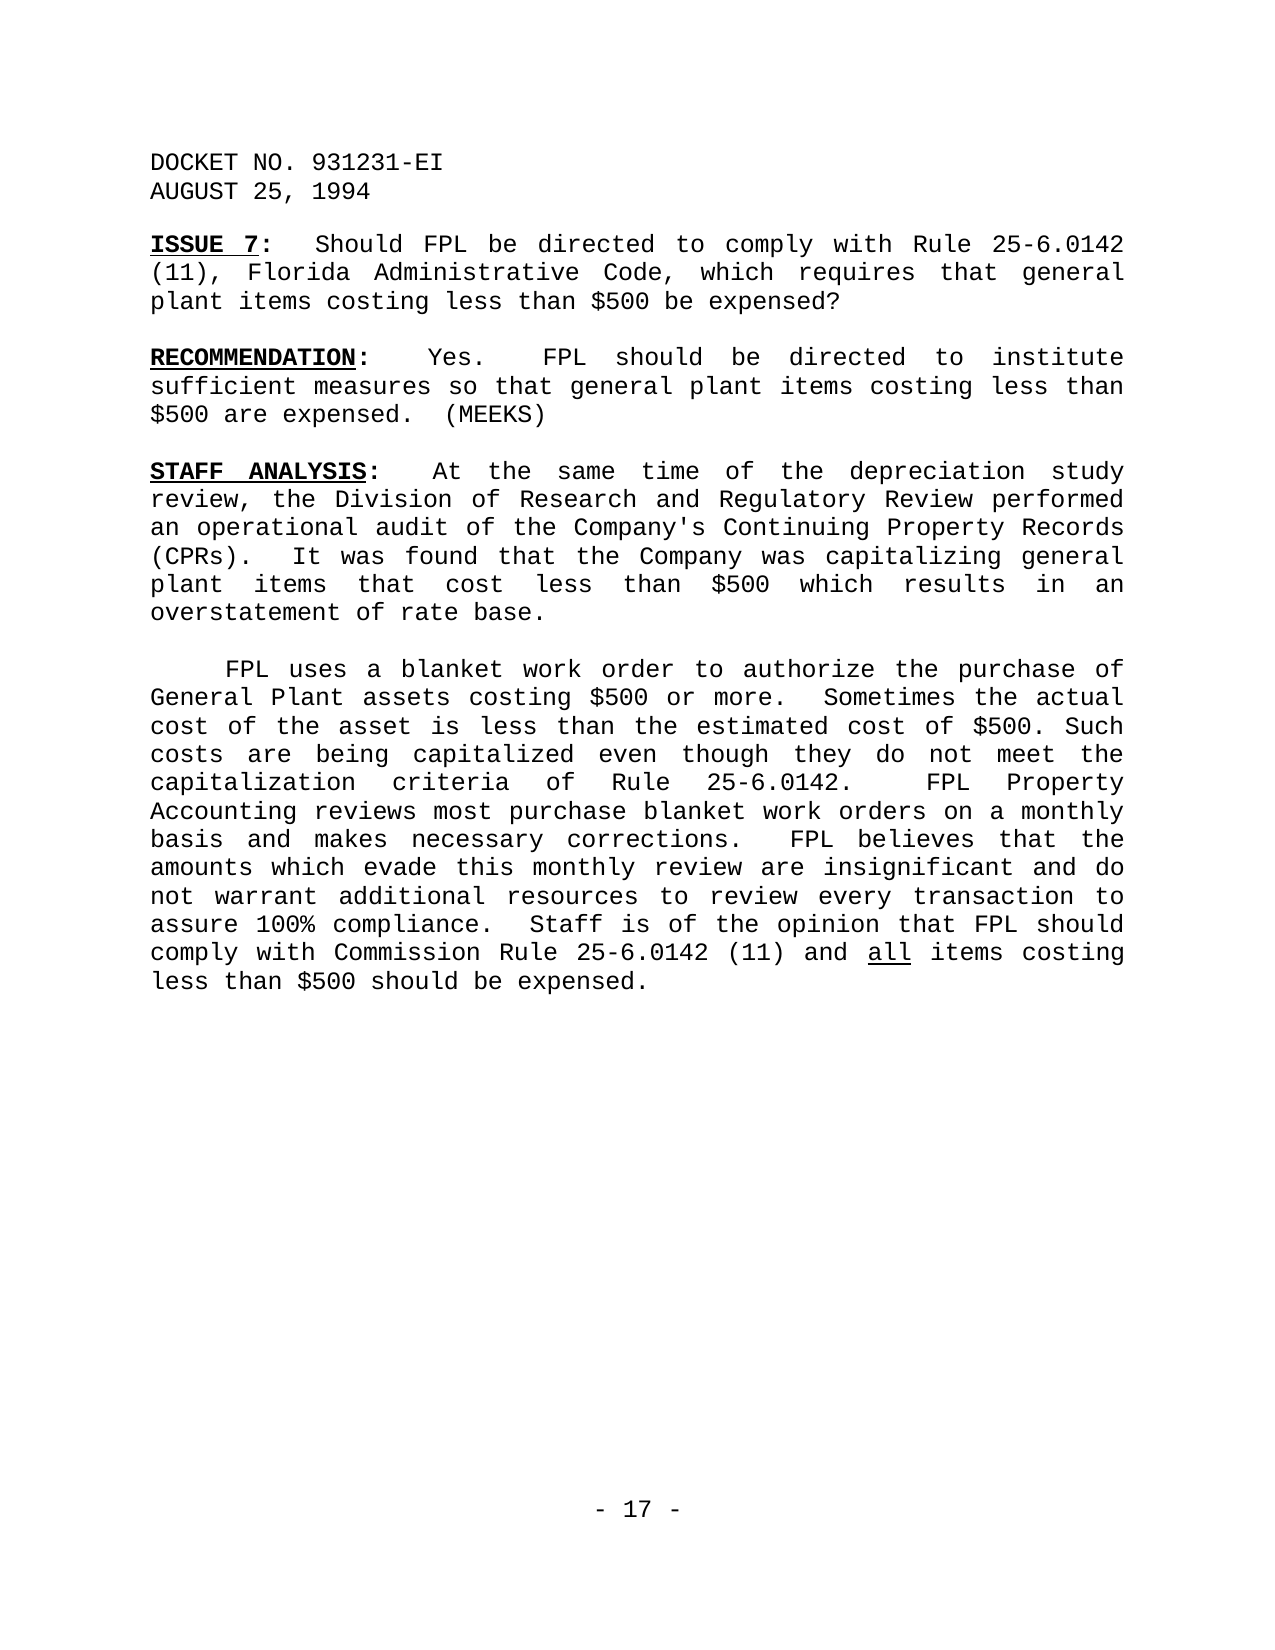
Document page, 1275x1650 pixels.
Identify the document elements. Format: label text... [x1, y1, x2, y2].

text FPL uses a blanket work order to authorize the purchase of General Plant assets costing $500 or more. Sometimes the actual cost of the asset is less than the estimated cost of $500. Such costs are being capitalized even though they do not meet the capitalization criteria of Rule 25-6.0142. FPL Property Accounting reviews most purchase blanket work orders on a monthly basis and makes necessary corrections. FPL believes that the amounts which evade this monthly review are insignificant and do not warrant additional resources to review every transaction to assure 100% compliance. Staff is of the opinion that FPL should comply with Commission Rule 25-6.0142 (11) and all items costing less than $500 should be expensed. [150, 657, 1125, 997]
text RECOMMENDATION: Yes. FPL should be directed to institute sufficient measures so that general plant items costing less than $500 are expensed. (MEEKS) [150, 345, 1125, 430]
text STAFF ANALYSIS: At the same time of the depreciation study review, the Division of Research and Regulatory Review performed an operational audit of the Company's Continuing Property Records (CPRs). It was found that the Company was capitalizing general plant items that cost less than $500 which results in an overstatement of rate base. [150, 458, 1125, 628]
text ISSUE 7: Should FPL be directed to comply with Rule 25-6.0142 (11), Florida Administrative Code, which requires that general plant items costing less than $500 be expensed? [150, 232, 1125, 317]
